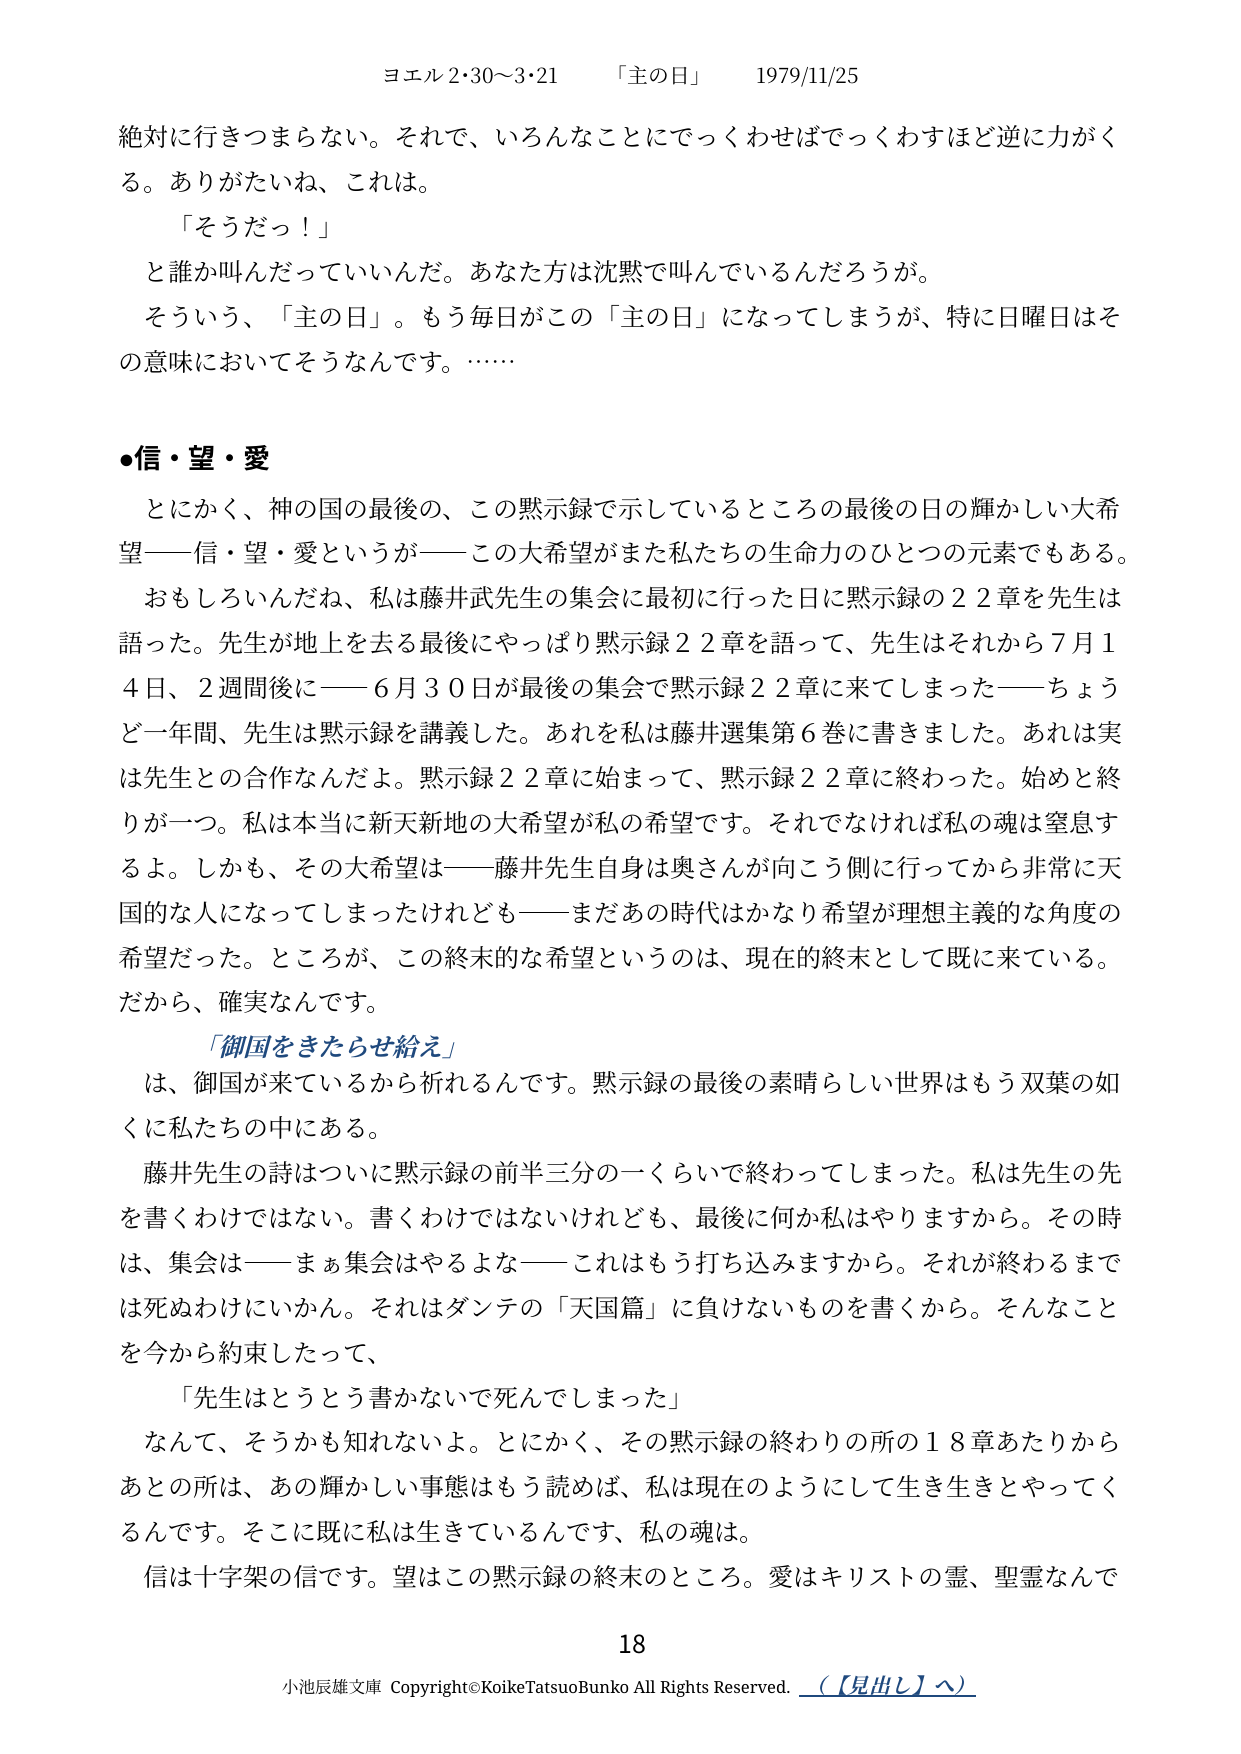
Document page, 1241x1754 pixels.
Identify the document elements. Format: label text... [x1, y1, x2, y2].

text 「御国をきたらせ給え」 [193, 1028, 1047, 1064]
subtitle ●信・望・愛 [118, 437, 1122, 477]
text 「そうだっ！」 [168, 208, 1072, 244]
text おもしろいんだね、私は藤井武先生の集会に最初に行った日に黙示録の２２章を先生は語った。先生が地上を去る最後にやっぱり黙示録２２章を語って、先生はそれから７月１４日、２週間後に――６月３０日が最後の集会で黙示録２２章に来てしまった――ちょうど一年間、先生は黙示録を講義した。あれを私は藤井選集第６巻に書きました。あれは実は先生との合作なんだよ。黙示録２２章に始まって、黙示録２２章に終わった。始めと終りが一つ。私は本当に新天新地の大希望が私の希望です。それでなければ私の魂は窒息するよ。しかも、その大希望は──藤井先生自身は奥さんが向こう側に行ってから非常に天国的な人になってしまったけれども──まだあの時代はかなり希望が理想主義的な角度の希望だった。ところが、この終末的な希望というのは、現在的終末として既に来ている。だから、確実なんです。 [118, 579, 1122, 1019]
text とにかく、神の国の最後の、この黙示録で示しているところの最後の日の輝かしい大希望――信・望・愛というが――この大希望がまた私たちの生命力のひとつの元素でもある。 [118, 489, 1122, 570]
text そういう、「主の日」。もう毎日がこの「主の日」になってしまうが、特に日曜日はその意味においてそうなんです。…… [118, 298, 1122, 378]
text 「先生はとうとう書かないで死んでしまった」 [168, 1378, 1072, 1414]
text なんて、そうかも知れないよ。とにかく、その黙示録の終わりの所の１８章あたりからあとの所は、あの輝かしい事態はもう読めば、私は現在のようにして生き生きとやってくるんです。そこに既に私は生きているんです、私の魂は。 [118, 1423, 1122, 1549]
text と誰か叫んだっていいんだ。あなた方は沈黙で叫んでいるんだろうが。 [118, 253, 1122, 289]
text は、御国が来ているから祈れるんです。黙示録の最後の素晴らしい世界はもう双葉の如くに私たちの中にある。 [118, 1064, 1122, 1145]
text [118, 118, 1122, 199]
text 藤井先生の詩はついに黙示録の前半三分の一くらいで終わってしまった。私は先生の先を書くわけではない。書くわけではないけれども、最後に何か私はやりますから。その時は、集会は――まぁ集会はやるよな――これはもう打ち込みますから。それが終わるまでは死ぬわけにいかん。それはダンテの「天国篇」に負けないものを書くから。そんなことを今から約束したって、 [118, 1154, 1122, 1369]
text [118, 1558, 1122, 1594]
